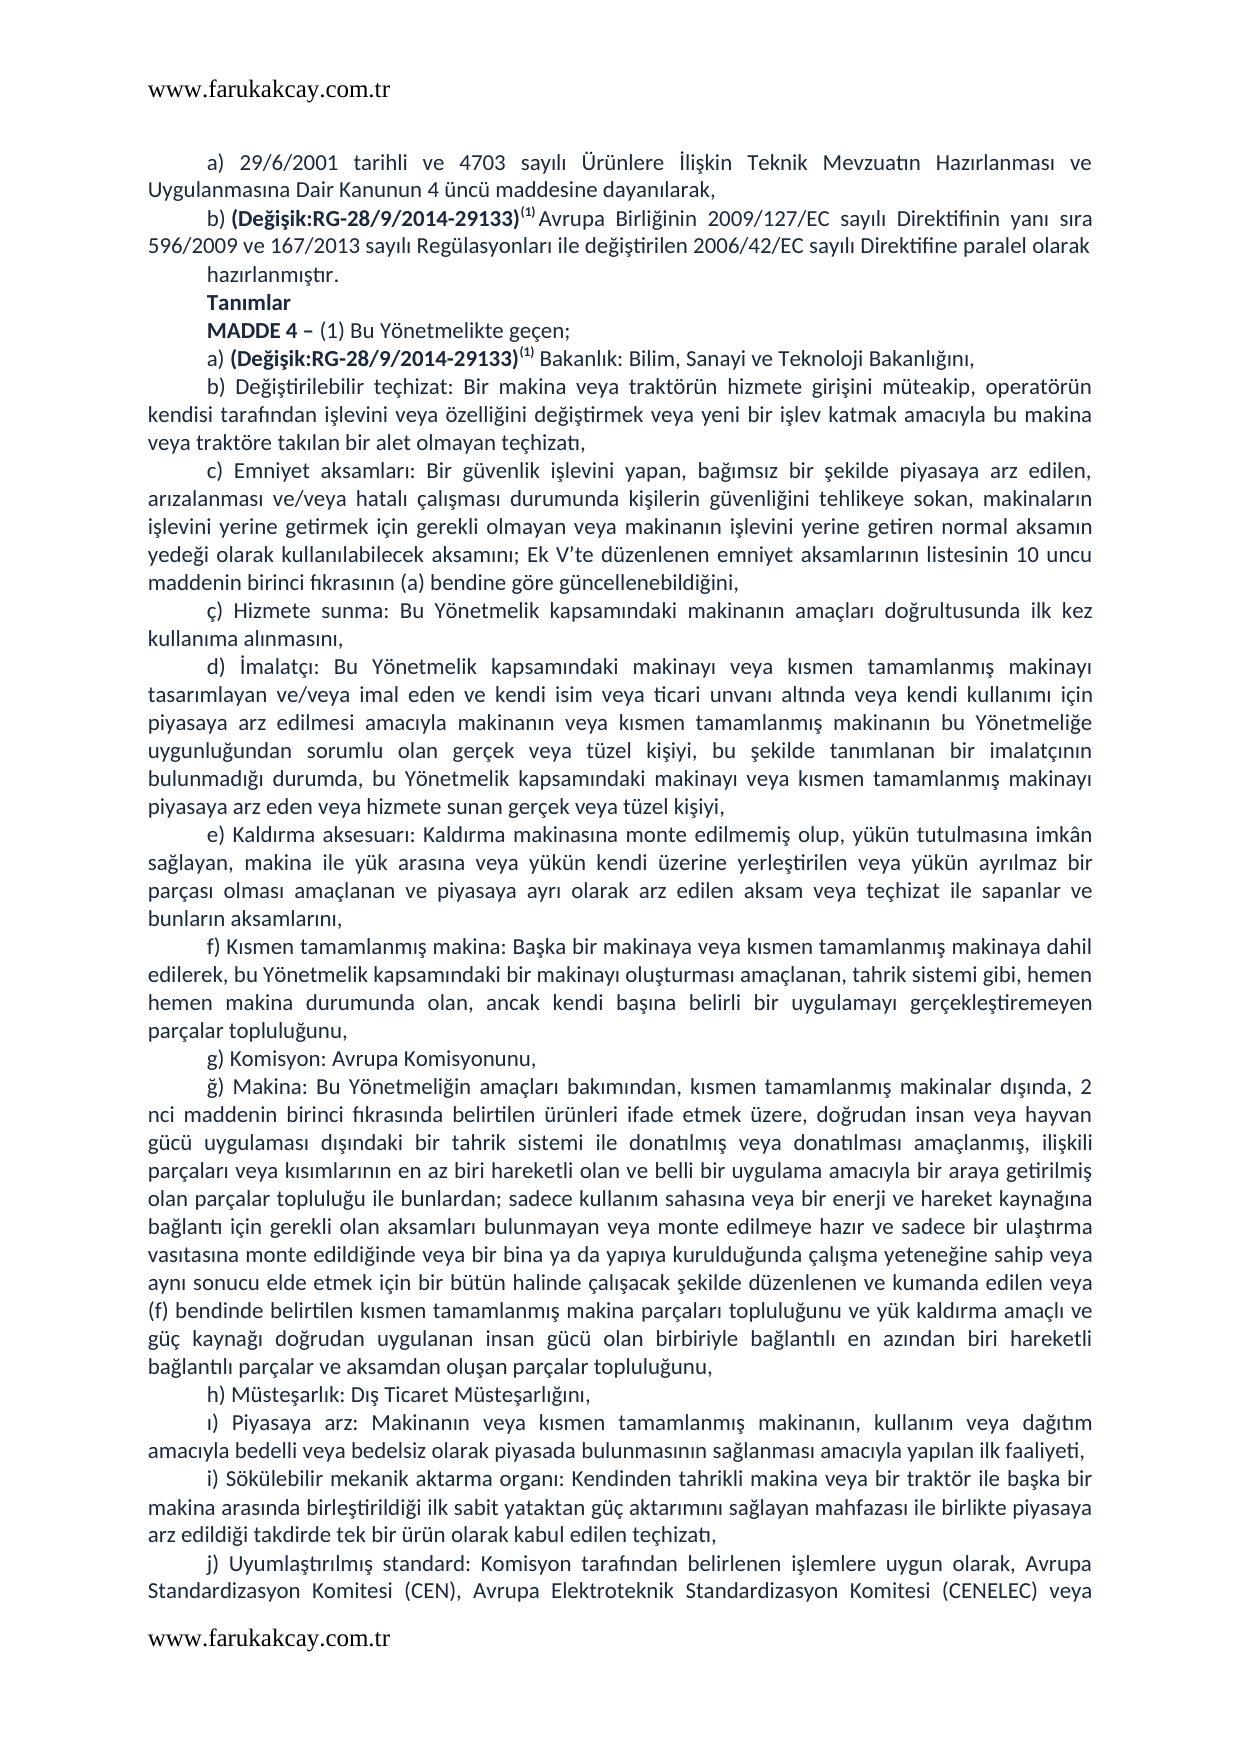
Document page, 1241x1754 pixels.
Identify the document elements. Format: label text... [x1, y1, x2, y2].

text a) 29/6/2001 tarihli ve 4703 sayılı Ürünlere İlişkin Teknik Mevzuatın Hazırlanması ve Uygulanmasına Dair Kanunun 4 üncü maddesine dayanılarak, [148, 148, 1093, 204]
text e) Kaldırma aksesuarı: Kaldırma makinasına monte edilmemiş olup, yükün tutulmasına imkân sağlayan, makina ile yük arasına veya yükün kendi üzerine yerleştirilen veya yükün ayrılmaz bir parçası olması amaçlanan ve piyasaya ayrı olarak arz edilen aksam veya teçhizat ile sapanlar ve bunların aksamlarını, [148, 820, 1093, 932]
text g) Komisyon: Avrupa Komisyonunu, [148, 1044, 1093, 1072]
text f) Kısmen tamamlanmış makina: Başka bir makinaya veya kısmen tamamlanmış makinaya dahil edilerek, bu Yönetmelik kapsamındaki bir makinayı oluşturması amaçlanan, tahrik sistemi gibi, hemen hemen makina durumunda olan, ancak kendi başına belirli bir uygulamayı gerçekleştiremeyen parçalar topluluğunu, [148, 932, 1093, 1044]
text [148, 1549, 1093, 1605]
text d) İmalatçı: Bu Yönetmelik kapsamındaki makinayı veya kısmen tamamlanmış makinayı tasarımlayan ve/veya imal eden ve kendi isim veya ticari unvanı altında veya kendi kullanımı için piyasaya arz edilmesi amacıyla makinanın veya kısmen tamamlanmış makinanın bu Yönetmeliğe uygunluğundan sorumlu olan gerçek veya tüzel kişiyi, bu şekilde tanımlanan bir imalatçının bulunmadığı durumda, bu Yönetmelik kapsamındaki makinayı veya kısmen tamamlanmış makinayı piyasaya arz eden veya hizmete sunan gerçek veya tüzel kişiyi, [148, 652, 1093, 820]
text b) Değiştirilebilir teçhizat: Bir makina veya traktörün hizmete girişini müteakip, operatörün kendisi tarafından işlevini veya özelliğini değiştirmek veya yeni bir işlev katmak amacıyla bu makina veya traktöre takılan bir alet olmayan teçhizatı, [148, 372, 1093, 456]
text ğ) Makina: Bu Yönetmeliğin amaçları bakımından, kısmen tamamlanmış makinalar dışında, 2 nci maddenin birinci fıkrasında belirtilen ürünleri ifade etmek üzere, doğrudan insan veya hayvan gücü uygulaması dışındaki bir tahrik sistemi ile donatılmış veya donatılması amaçlanmış, ilişkili parçaları veya kısımlarının en az biri hareketli olan ve belli bir uygulama amacıyla bir araya getirilmiş olan parçalar topluluğu ile bunlardan; sadece kullanım sahasına veya bir enerji ve hareket kaynağına bağlantı için gerekli olan aksamları bulunmayan veya monte edilmeye hazır ve sadece bir ulaştırma vasıtasına monte edildiğinde veya bir bina ya da yapıya kurulduğunda çalışma yeteneğine sahip veya aynı sonucu elde etmek için bir bütün halinde çalışacak şekilde düzenlenen ve kumanda edilen veya (f) bendinde belirtilen kısmen tamamlanmış makina parçaları topluluğunu ve yük kaldırma amaçlı ve güç kaynağı doğrudan uygulanan insan gücü olan birbiriyle bağlantılı en azından biri hareketli bağlantılı parçalar ve aksamdan oluşan parçalar topluluğunu, [148, 1072, 1093, 1381]
text Tanımlar [148, 288, 1093, 316]
text ç) Hizmete sunma: Bu Yönetmelik kapsamındaki makinanın amaçları doğrultusunda ilk kez kullanıma alınmasını, [148, 596, 1093, 652]
text b) (Değişik:RG-28/9/2014-29133)(1) Avrupa Birliğinin 2009/127/EC sayılı Direktifinin yanı sıra 596/2009 ve 167/2013 sayılı Regülasyonları ile değiştirilen 2006/42/EC sayılı Direktifine paralel olarak [148, 204, 1093, 260]
text ı) Piyasaya arz: Makinanın veya kısmen tamamlanmış makinanın, kullanım veya dağıtım amacıyla bedelli veya bedelsiz olarak piyasada bulunmasının sağlanması amacıyla yapılan ilk faaliyeti, [148, 1408, 1093, 1464]
text hazırlanmıştır. [148, 260, 1093, 288]
text i) Sökülebilir mekanik aktarma organı: Kendinden tahrikli makina veya bir traktör ile başka bir makina arasında birleştirildiği ilk sabit yataktan güç aktarımını sağlayan mahfazası ile birlikte piyasaya arz edildiği takdirde tek bir ürün olarak kabul edilen teçhizatı, [148, 1464, 1093, 1549]
text MADDE 4 – (1) Bu Yönetmelikte geçen; [148, 316, 1093, 344]
text a) (Değişik:RG-28/9/2014-29133)(1) Bakanlık: Bilim, Sanayi ve Teknoloji Bakanlığını, [148, 344, 1093, 372]
text h) Müsteşarlık: Dış Ticaret Müsteşarlığını, [148, 1381, 1093, 1408]
text c) Emniyet aksamları: Bir güvenlik işlevini yapan, bağımsız bir şekilde piyasaya arz edilen, arızalanması ve/veya hatalı çalışması durumunda kişilerin güvenliğini tehlikeye sokan, makinaların işlevini yerine getirmek için gerekli olmayan veya makinanın işlevini yerine getiren normal aksamın yedeği olarak kullanılabilecek aksamını; Ek V’te düzenlenen emniyet aksamlarının listesinin 10 uncu maddenin birinci fıkrasının (a) bendine göre güncellenebildiğini, [148, 456, 1093, 596]
